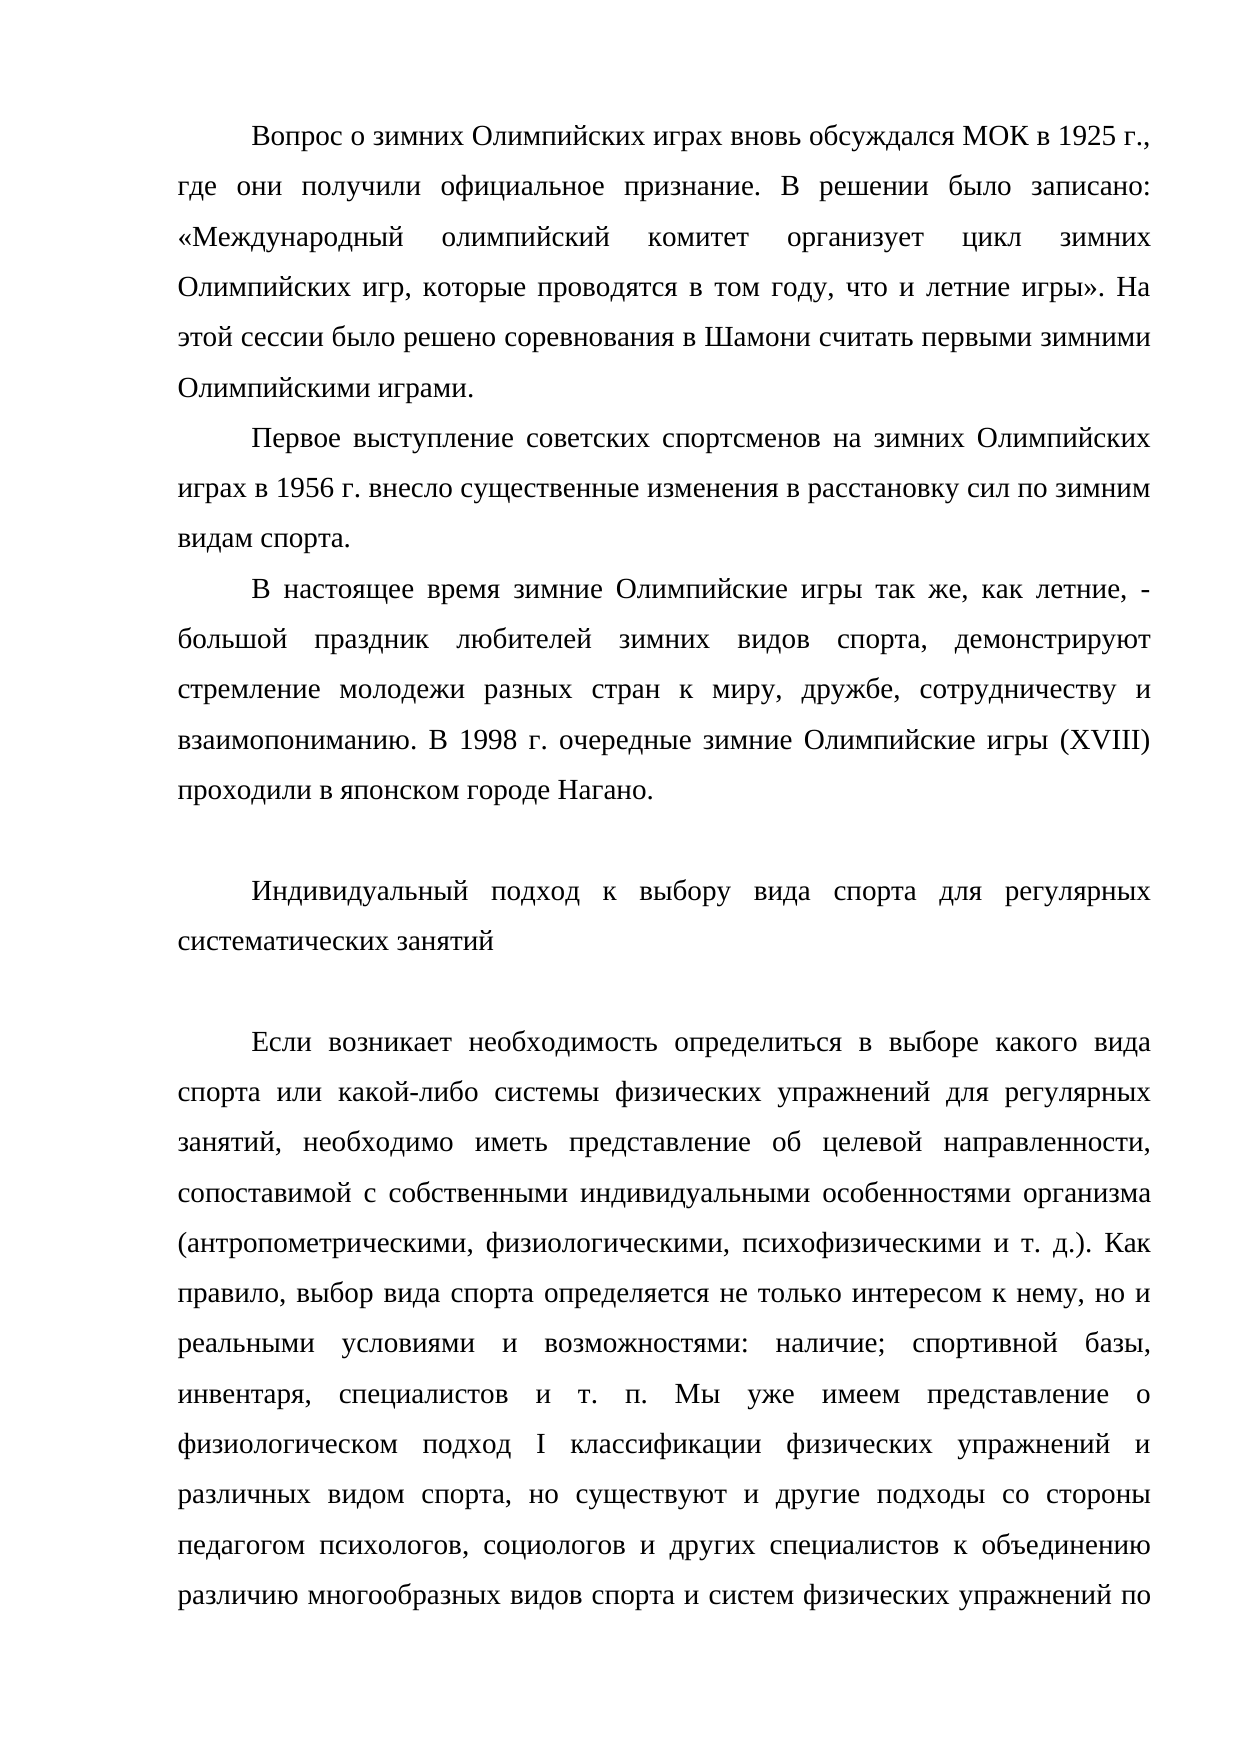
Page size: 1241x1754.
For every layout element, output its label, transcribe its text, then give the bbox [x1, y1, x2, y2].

text В настоящее время зимние Олимпийские игры так же, как летние, - большой праздник любителей зимних видов спорта, демонстрируют стремление молодежи разных стран к миру, дружбе, сотрудничеству и взаимопониманию. В 1998 г. очередные зимние Олимпийские игры (XVIII) проходили в японском городе Нагано. [177, 571, 1152, 806]
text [177, 1024, 1152, 1611]
text Первое выступление советских спортсменов на зимних Олимпийских играх в 1956 г. внесло существенные изменения в расстановку сил по зимним видам спорта. [177, 420, 1152, 554]
text Индивидуальный подход к выбору вида спорта для регулярных систематических занятий [177, 873, 1152, 957]
text Вопрос о зимних Олимпийских играх вновь обсуждался МОК в 1925 г., где они получили официальное признание. В решении было записано: «Международный олимпийский комитет организует цикл зимних Олимпийских игр, которые проводятся в том году, что и летние игры». На этой сессии было решено соревнования в Шамони считать первыми зимними Олимпийскими играми. [177, 118, 1152, 403]
